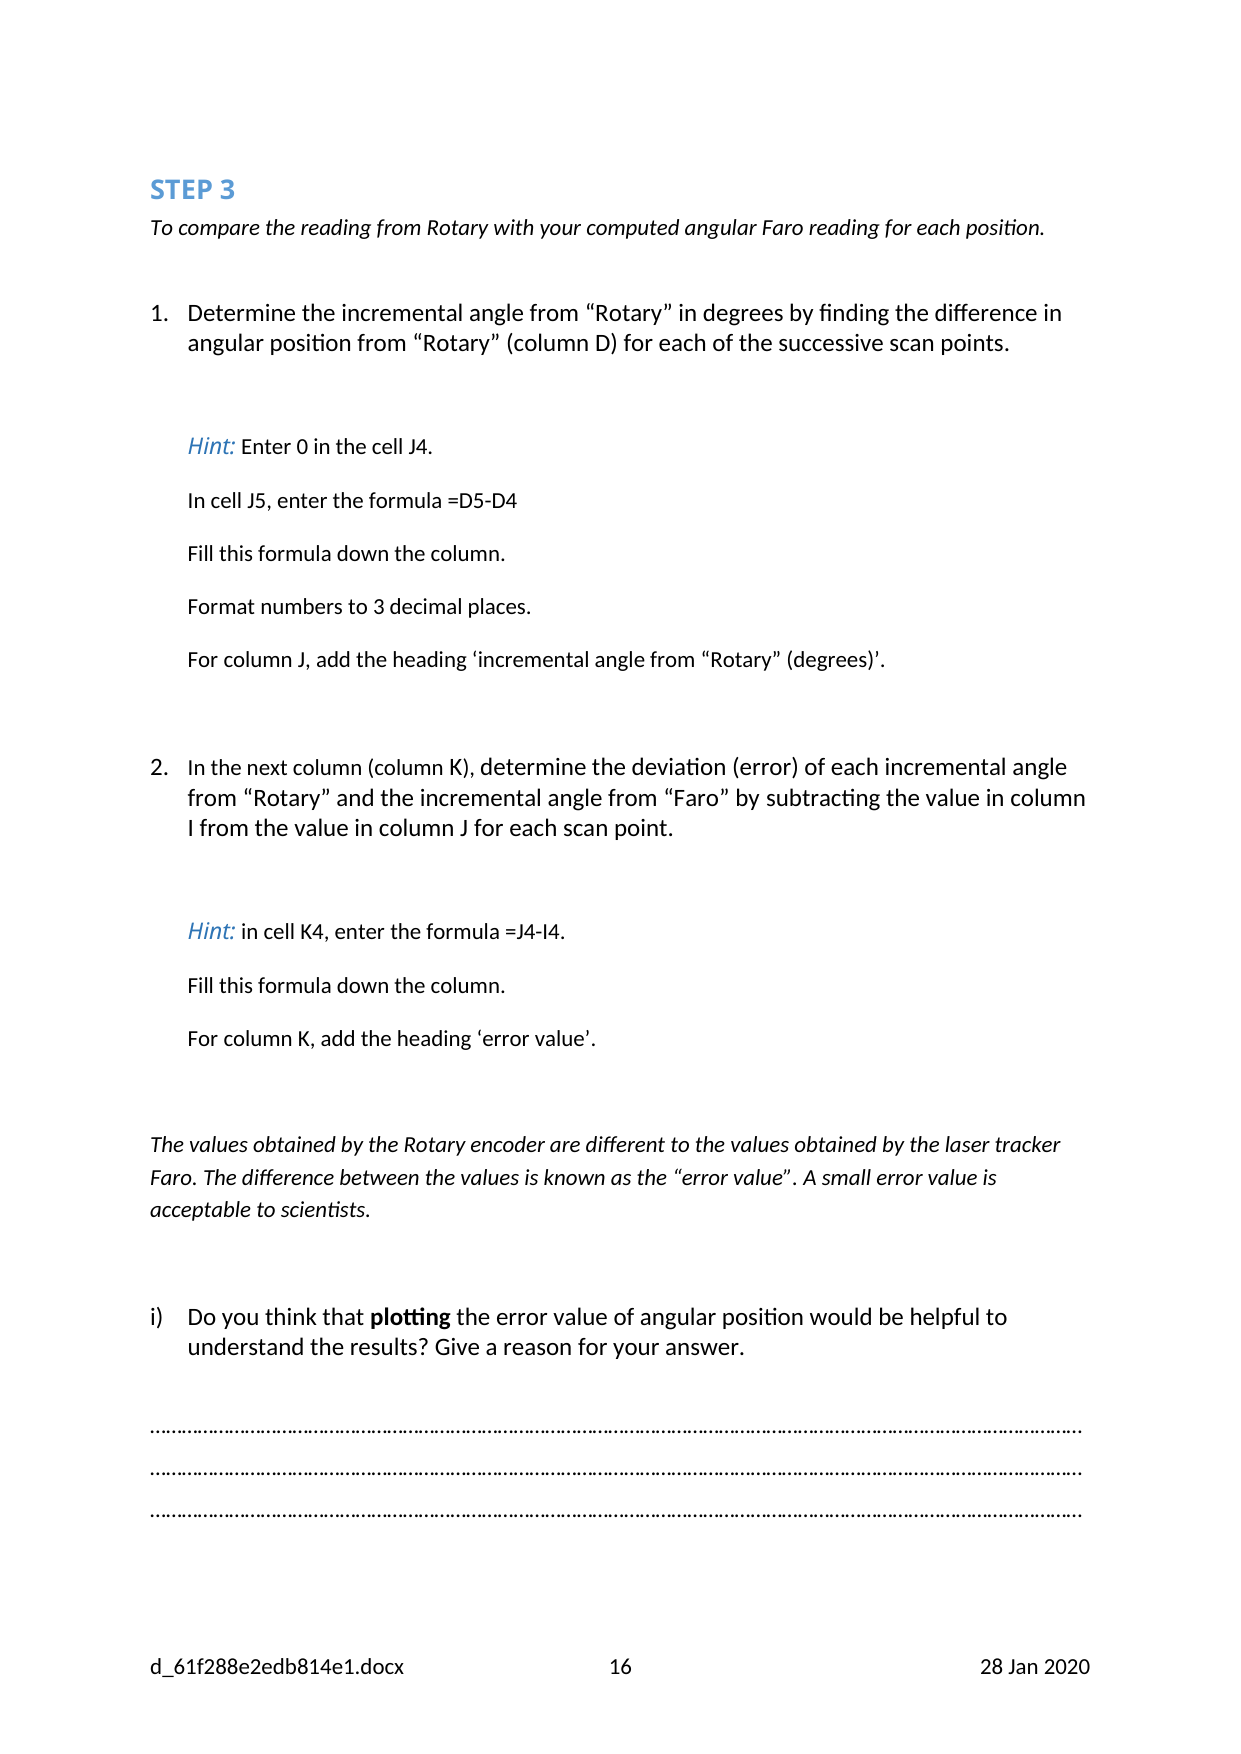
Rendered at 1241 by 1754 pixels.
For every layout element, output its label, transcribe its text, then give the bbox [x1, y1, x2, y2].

text To compare the reading from Rotary with your computed angular Faro reading for each position. [150, 213, 1090, 241]
subtitle STEP 3 [150, 171, 1090, 208]
text Format numbers to 3 decimal places. [187, 592, 1090, 620]
list Do you think that plotting the error value of angular position would be helpful to understand the results? Give a reason for your answer. [150, 1301, 1090, 1362]
text ……………………………………………………………………………………………………………………………………………………………………………………………………………………………………………………………………………………………………………………………………………………………………………………………………………………………………………………………………………………… [150, 1411, 1090, 1523]
text In cell J5, enter the formula =D5-D4 [187, 486, 1090, 514]
text Hint: in cell K4, enter the formula =J4-I4. [187, 915, 1090, 946]
text For column J, add the heading ‘incremental angle from “Rotary” (degrees)’. [187, 645, 1090, 673]
text For column K, add the heading ‘error value’. [187, 1024, 1090, 1053]
text Fill this formula down the column. [187, 972, 1090, 999]
list Determine the incremental angle from “Rotary” in degrees by finding the difference in angular position from “Rotary” (column D) for each of the successive scan points. [150, 297, 1090, 358]
list In the next column (column K), determine the deviation (error) of each incremental angle from “Rotary” and the incremental angle from “Faro” by subtracting the value in column I from the value in column J for each scan point. [150, 751, 1090, 843]
text Hint: Enter 0 in the cell J4. [187, 429, 1090, 461]
text Fill this formula down the column. [187, 539, 1090, 567]
text The values obtained by the Rotary encoder are different to the values obtained by the laser tracker Faro. The difference between the values is known as the “error value”. A small error value is acceptable to scientists. [150, 1131, 1090, 1223]
